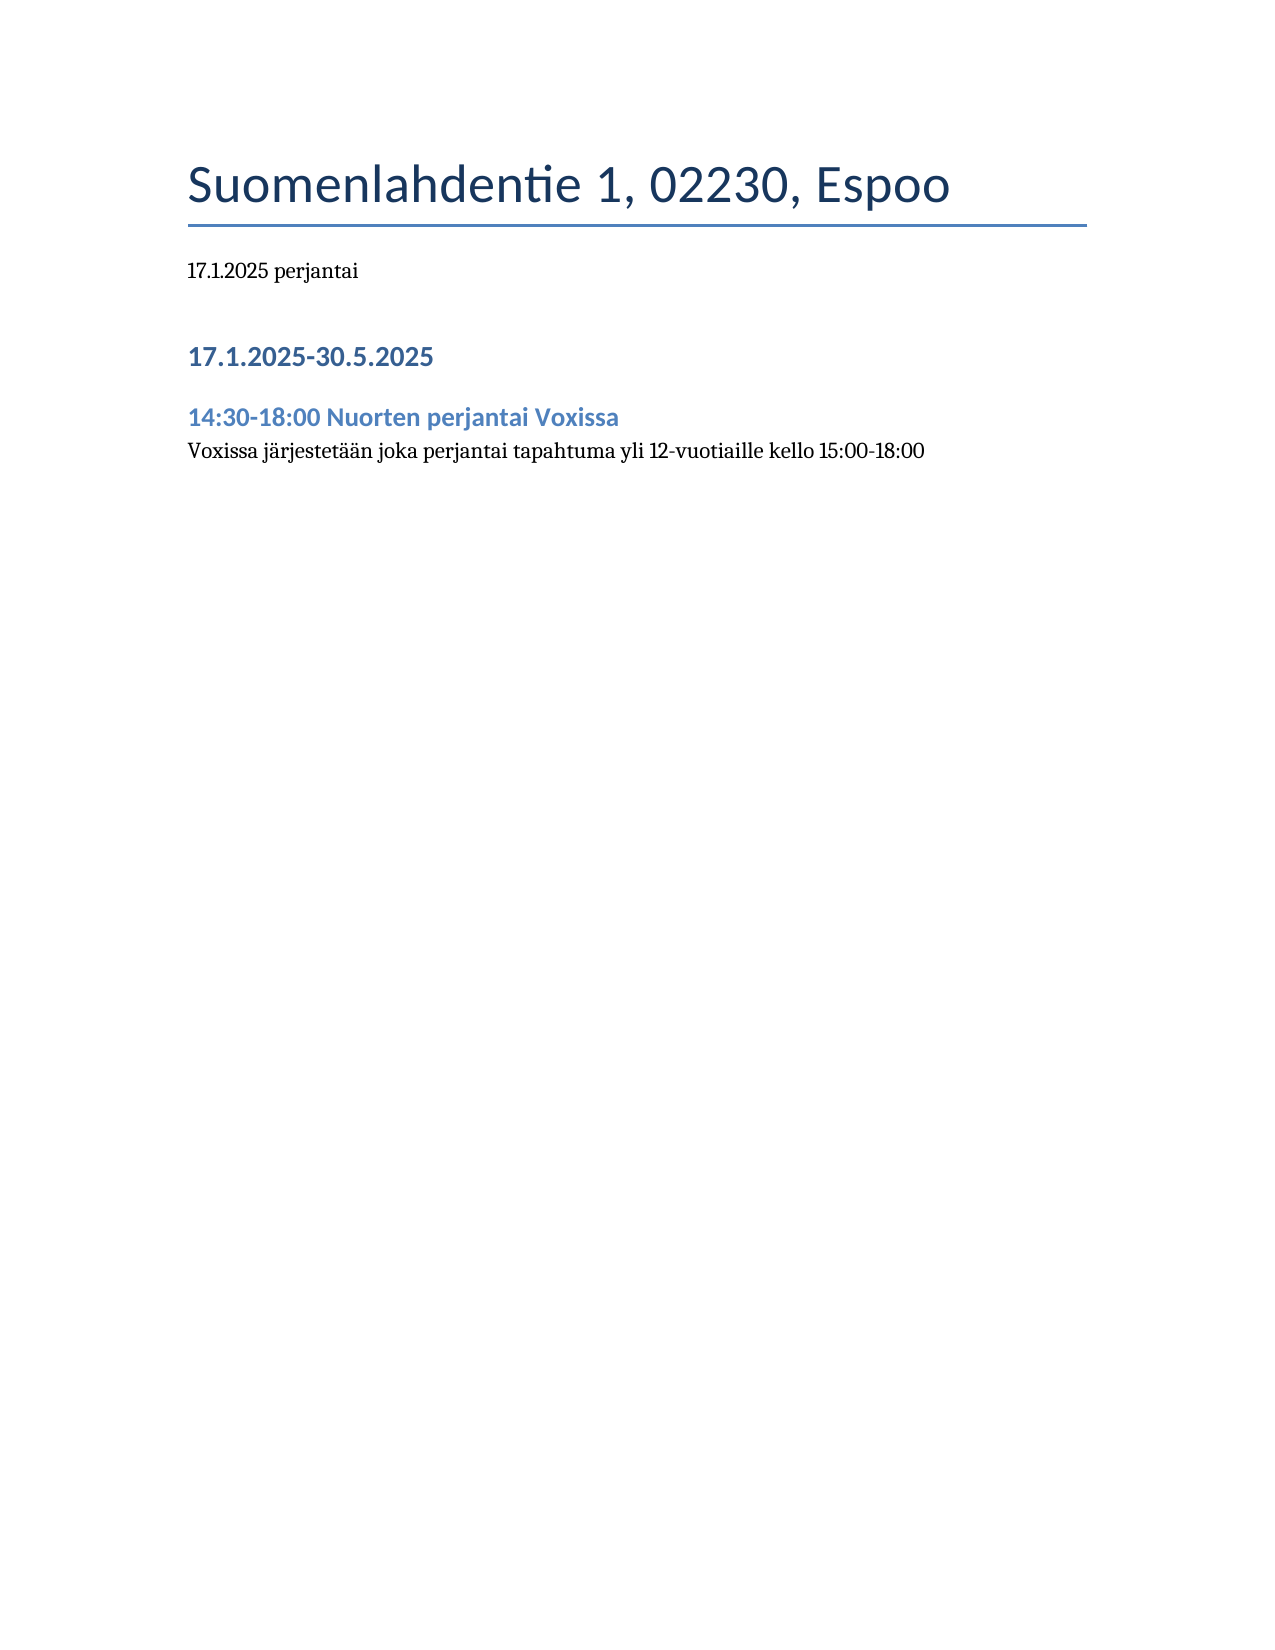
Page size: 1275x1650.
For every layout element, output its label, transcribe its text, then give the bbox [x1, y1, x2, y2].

text 17.1.2025 perjantai [187, 258, 1087, 284]
subtitle 14:30-18:00 Nuorten perjantai Voxissa [187, 400, 1087, 433]
text Voxissa järjestetään joka perjantai tapahtuma yli 12-vuotiaille kello 15:00-18:00 [187, 438, 1087, 464]
title Suomenlahdentie 1, 02230, Espoo [187, 150, 1087, 227]
subtitle 17.1.2025-30.5.2025 [187, 338, 1087, 374]
